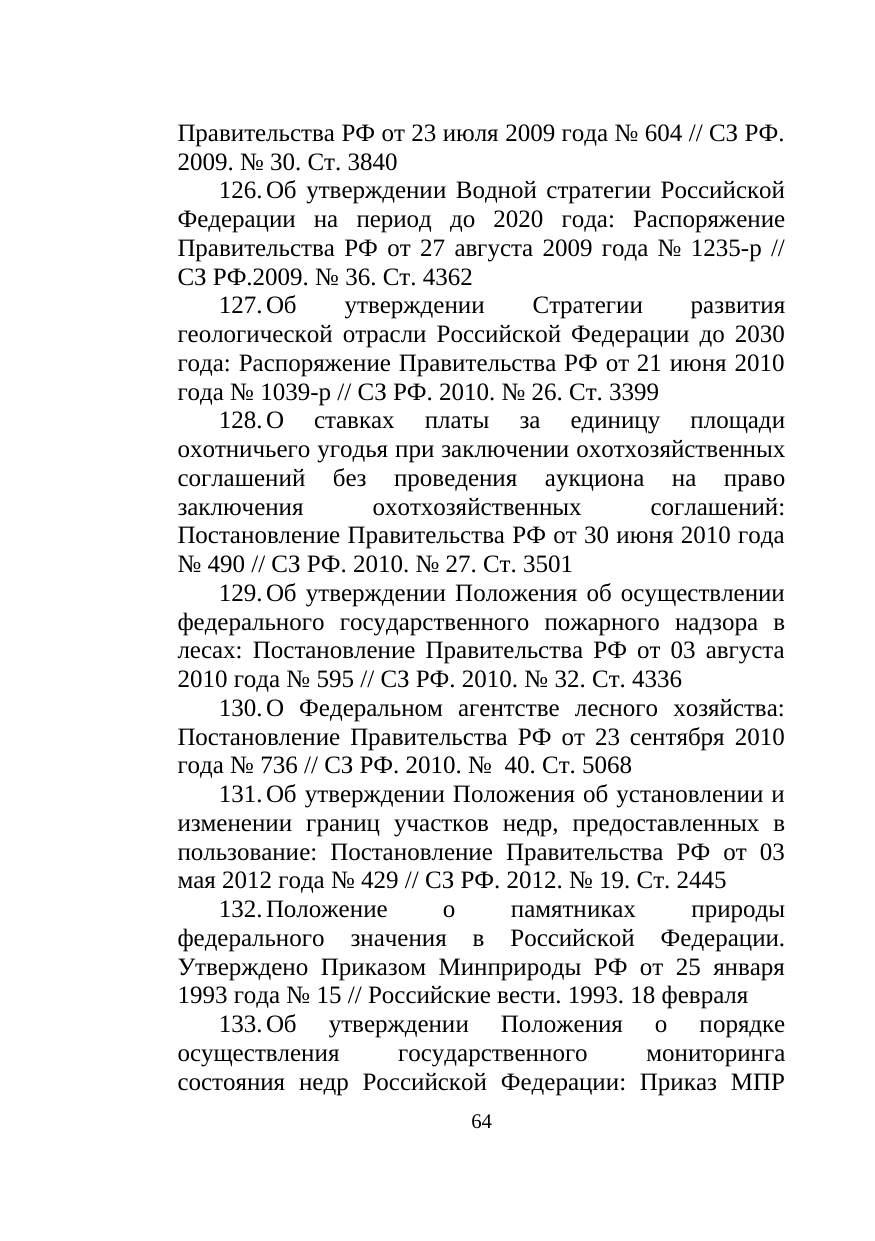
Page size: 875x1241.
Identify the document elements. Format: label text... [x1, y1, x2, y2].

list О ставках платы за единицу площади охотничьего угодья при заключении охотхозяйственных соглашений без проведения аукциона на право заключения охотхозяйственных соглашений: Постановление Правительства РФ от 30 июня 2010 года № 490 // СЗ РФ. 2010. № 27. Ст. 3501 [177, 406, 785, 578]
list Об утверждении Водной стратегии Российской Федерации на период до 2020 года: Распоряжение Правительства РФ от 27 августа 2009 года № 1235-р // СЗ РФ.2009. № 36. Ст. 4362 [177, 176, 785, 291]
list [177, 118, 785, 176]
list Об утверждении Положения об установлении и изменении границ участков недр, предоставленных в пользование: Постановление Правительства РФ от 03 мая 2012 года № 429 // СЗ РФ. 2012. № 19. Ст. 2445 [177, 779, 785, 894]
list Об утверждении Положения об осуществлении федерального государственного пожарного надзора в лесах: Постановление Правительства РФ от 03 августа 2010 года № 595 // СЗ РФ. 2010. № 32. Ст. 4336 [177, 578, 785, 693]
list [177, 1009, 785, 1096]
list Положение о памятниках природы федерального значения в Российской Федерации. Утверждено Приказом Минприроды РФ от 25 января 1993 года № 15 // Российские вести. 1993. 18 февраля [177, 894, 785, 1009]
list Об утверждении Стратегии развития геологической отрасли Российской Федерации до 2030 года: Распоряжение Правительства РФ от 21 июня 2010 года № 1039-р // СЗ РФ. 2010. № 26. Ст. 3399 [177, 291, 785, 406]
list О Федеральном агентстве лесного хозяйства: Постановление Правительства РФ от 23 сентября 2010 года № 736 // СЗ РФ. 2010. № 40. Ст. 5068 [177, 693, 785, 779]
